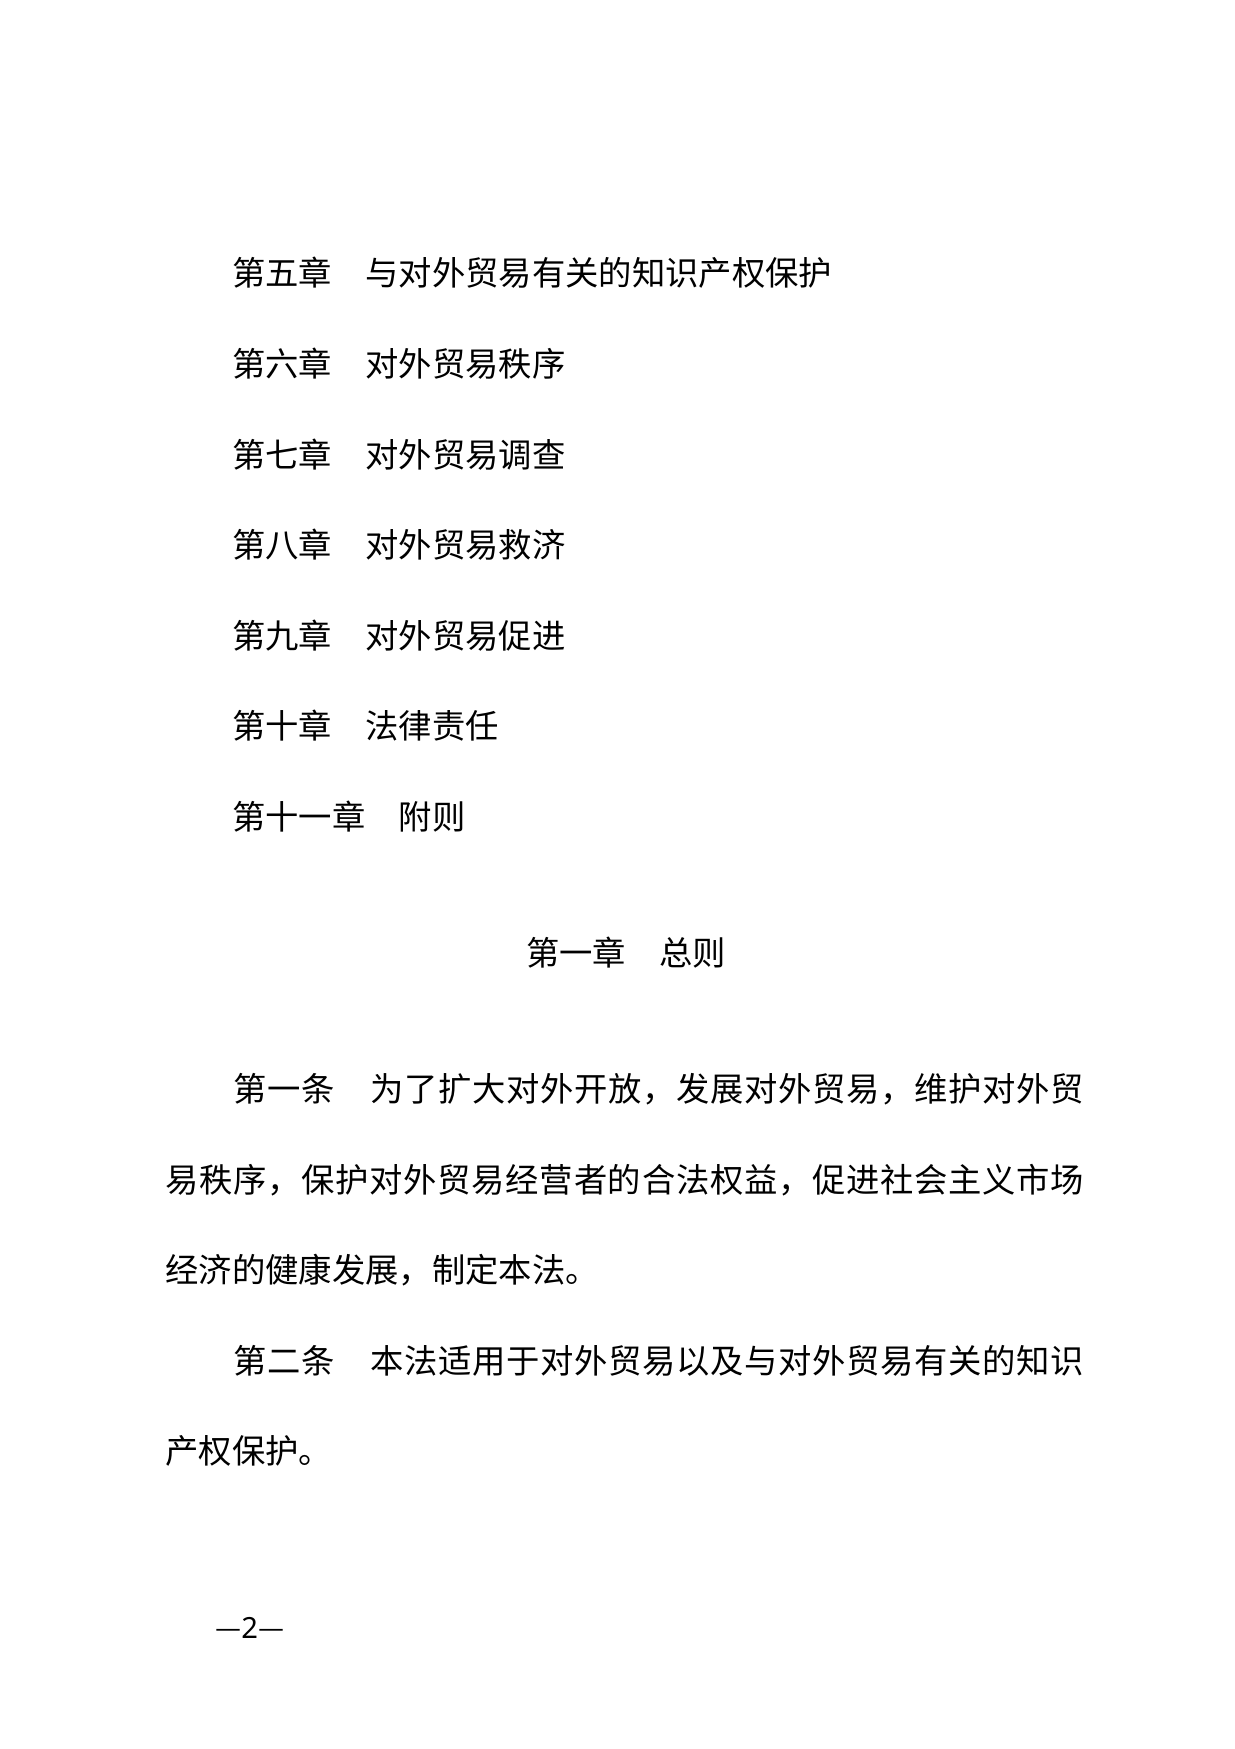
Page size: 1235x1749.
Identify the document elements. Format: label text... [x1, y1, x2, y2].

text 第一章 总则 [165, 906, 1087, 996]
text 第二条 本法适用于对外贸易以及与对外贸易有关的知识产权保护。 [165, 1313, 1087, 1495]
text 第一条 为了扩大对外开放，发展对外贸易，维护对外贸易秩序，保护对外贸易经营者的合法权益，促进社会主义市场经济的健康发展，制定本法。 [165, 1042, 1087, 1313]
text 第十一章 附则 [165, 770, 1087, 860]
text 第六章 对外贸易秩序 [165, 317, 1087, 407]
text 第五章 与对外贸易有关的知识产权保护 [165, 226, 1087, 317]
text 第七章 对外贸易调查 [165, 407, 1087, 498]
text 第九章 对外贸易促进 [165, 588, 1087, 679]
text 第八章 对外贸易救济 [165, 498, 1087, 588]
text 第十章 法律责任 [165, 679, 1087, 770]
